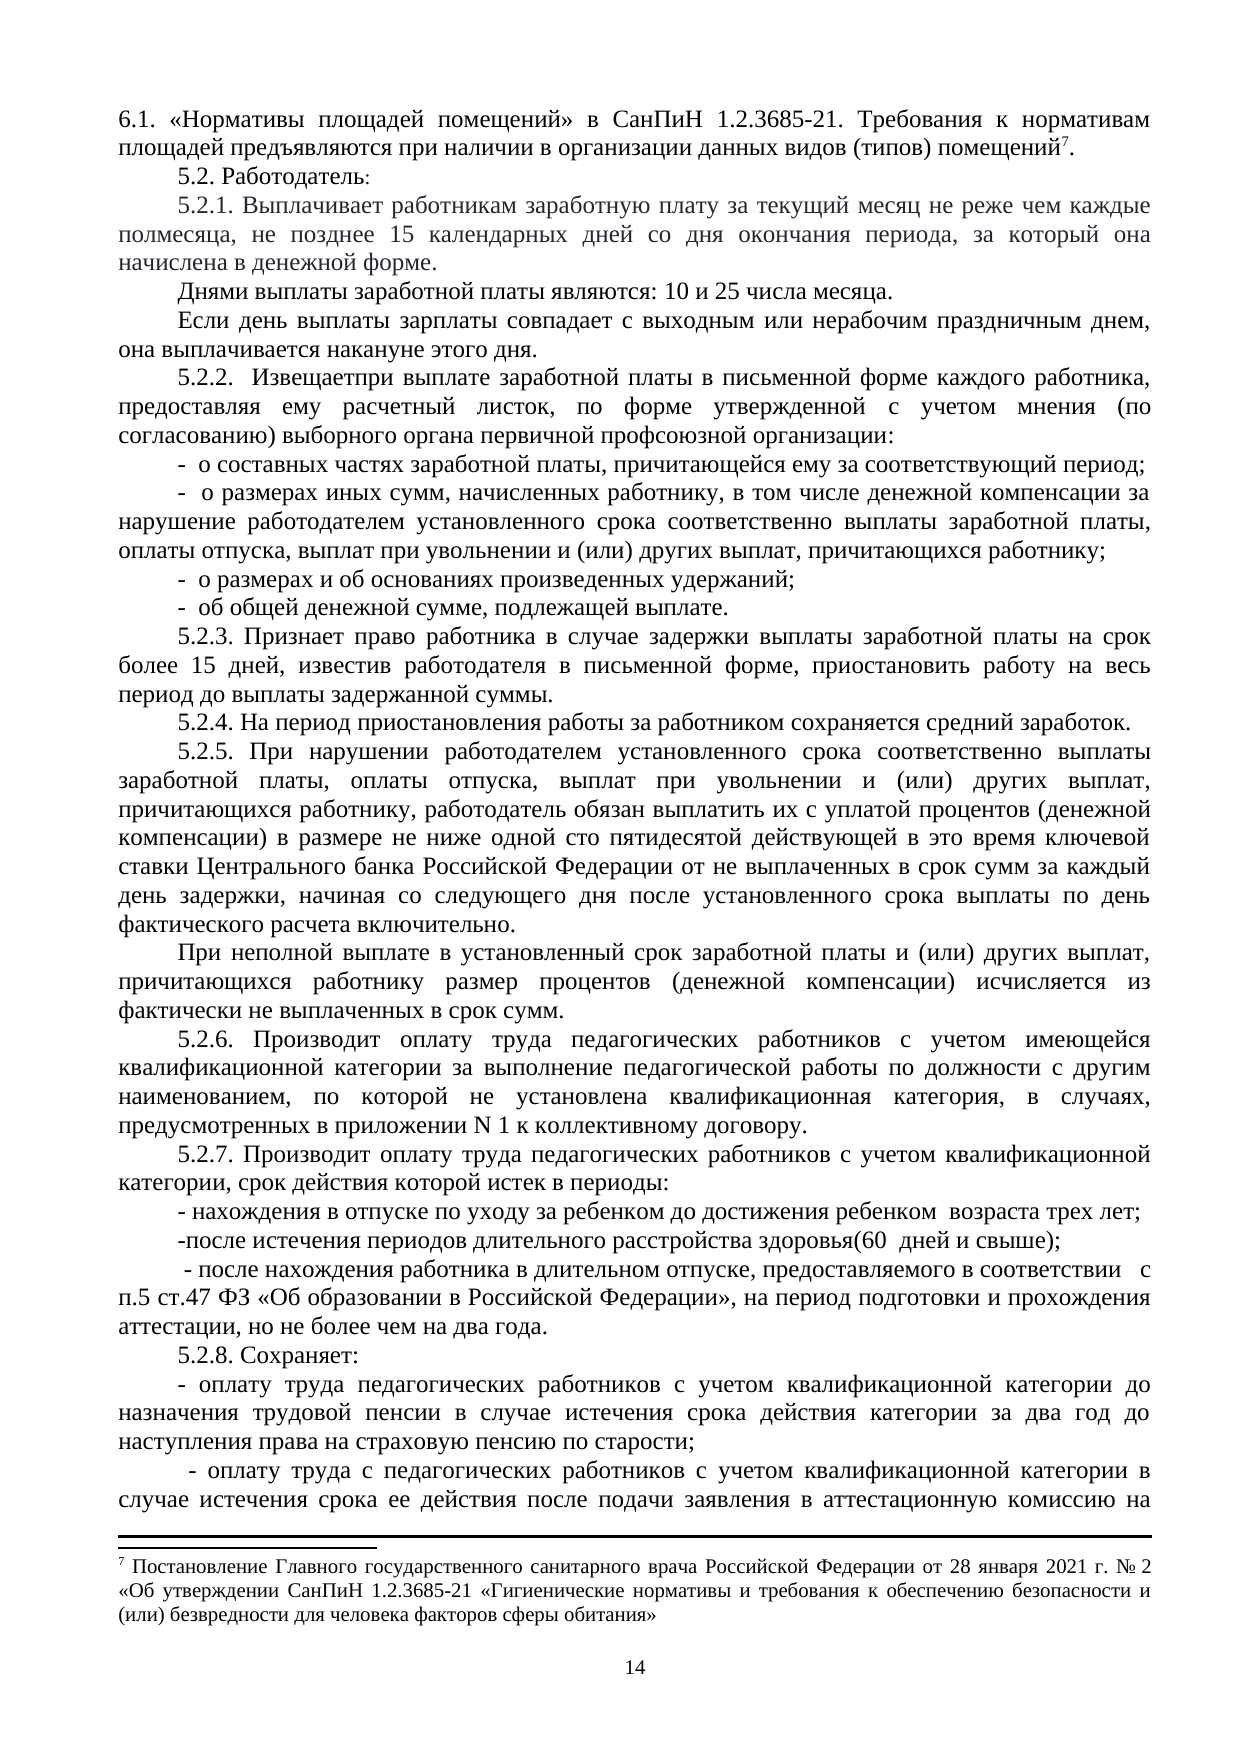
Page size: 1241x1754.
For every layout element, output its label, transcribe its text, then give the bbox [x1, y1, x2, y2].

text 5.2.5. При нарушении работодателем установленного срока соответственно выплаты заработной платы, оплаты отпуска, выплат при увольнении и (или) других выплат, причитающихся работнику, работодатель обязан выплатить их с уплатой процентов (денежной компенсации) в размере не ниже одной сто пятидесятой действующей в это время ключевой ставки Центрального банка Российской Федерации от не выплаченных в срок сумм за каждый день задержки, начиная со следующего дня после установленного срока выплаты по день фактического расчета включительно. [118, 736, 1152, 937]
text - о составных частях заработной платы, причитающейся ему за соответствующий период; [118, 449, 1152, 477]
text 5.2.1. Выплачивает работникам заработную плату за текущий месяц не реже чем каждые полмесяца, не позднее 15 календарных дней со дня окончания периода, за который она начислена в денежной форме. [118, 190, 1152, 276]
text - после нахождения работника в длительном отпуске, предоставляемого в соответствии с п.5 ст.47 ФЗ «Об образовании в Российской Федерации», на период подготовки и прохождения аттестации, но не более чем на два года. [118, 1254, 1152, 1340]
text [118, 104, 1152, 161]
text - об общей денежной сумме, подлежащей выплате. [118, 592, 1152, 621]
text 5.2.8. Сохраняет: [118, 1340, 1152, 1369]
text 5.2.7. Производит оплату труда педагогических работников с учетом квалификационной категории, срок действия которой истек в периоды: [118, 1139, 1152, 1196]
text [118, 1455, 1152, 1535]
text 5.2.2. Извещаетпри выплате заработной платы в письменной форме каждого работника, предоставляя ему расчетный листок, по форме утвержденной с учетом мнения (по согласованию) выборного органа первичной профсоюзной организации: [118, 362, 1152, 449]
text - о размерах иных сумм, начисленных работнику, в том числе денежной компенсации за нарушение работодателем установленного срока соответственно выплаты заработной платы, оплаты отпуска, выплат при увольнении и (или) других выплат, причитающихся работнику; [118, 477, 1152, 564]
text 5.2.4. На период приостановления работы за работником сохраняется средний заработок. [118, 707, 1152, 736]
text При неполной выплате в установленный срок заработной платы и (или) других выплат, причитающихся работнику размер процентов (денежной компенсации) исчисляется из фактически не выплаченных в срок сумм. [118, 937, 1152, 1024]
text - нахождения в отпуске по уходу за ребенком до достижения ребенком возраста трех лет; [118, 1196, 1152, 1225]
text - оплату труда педагогических работников с учетом квалификационной категории до назначения трудовой пенсии в случае истечения срока действия категории за два год до наступления права на страховую пенсию по старости; [118, 1369, 1152, 1455]
text 5.2. Работодатель: [118, 161, 1152, 190]
text Если день выплаты зарплаты совпадает с выходным или нерабочим праздничным днем, она выплачивается накануне этого дня. [118, 305, 1152, 362]
text - о размерах и об основаниях произведенных удержаний; [118, 564, 1152, 592]
text Днями выплаты заработной платы являются: 10 и 25 числа месяца. [118, 276, 1152, 305]
text 5.2.6. Производит оплату труда педагогических работников с учетом имеющейся квалификационной категории за выполнение педагогической работы по должности с другим наименованием, по которой не установлена квалификационная категория, в случаях, предусмотренных в приложении N 1 к коллективному договору. [118, 1024, 1152, 1139]
text 5.2.3. Признает право работника в случае задержки выплаты заработной платы на срок более 15 дней, известив работодателя в письменной форме, приостановить работу на весь период до выплаты задержанной суммы. [118, 621, 1152, 707]
text -после истечения периодов длительного расстройства здоровья(60 дней и свыше); [118, 1225, 1152, 1254]
